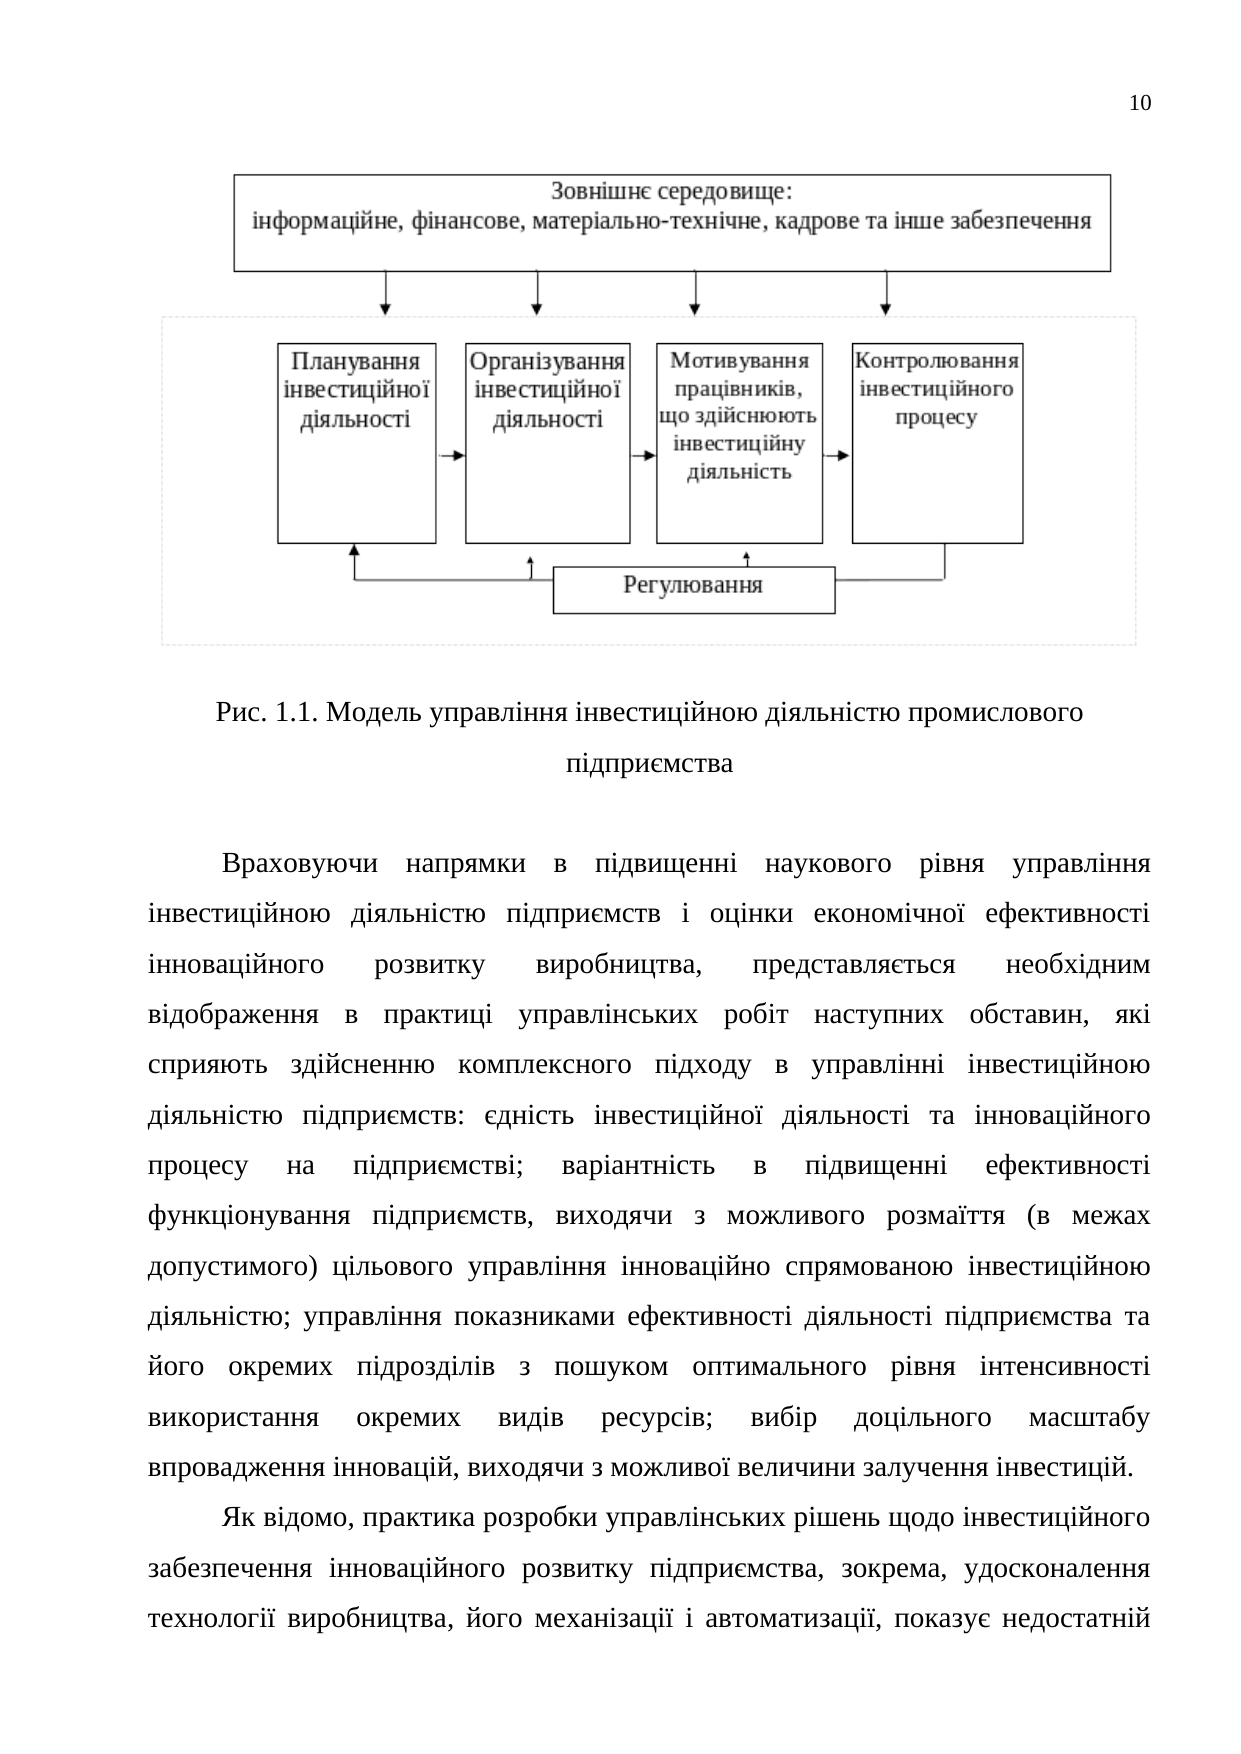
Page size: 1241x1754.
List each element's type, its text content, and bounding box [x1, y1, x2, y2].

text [148, 1499, 1152, 1633]
text Враховуючи напрямки в підвищенні наукового рівня управління інвестиційною діяльністю підприємств і оцінки економічної ефективності інноваційного розвитку виробництва, представляється необхідним відображення в практиці управлінських робіт наступних обставин, які сприяють здійсненню комплексного підходу в управлінні інвестиційною діяльністю підприємств: єдність інвестиційної діяльності та інноваційного процесу на підприємстві; варіантність в підвищенні ефективності функціонування підприємств, виходячи з можливого розмаїття (в межах допустимого) цільового управління інноваційно спрямованою інвестиційною діяльністю; управління показниками ефективності діяльності підприємства та його окремих підрозділів з пошуком оптимального рівня інтенсивності використання окремих видів ресурсів; вибір доцільного масштабу впровадження інновацій, виходячи з можливої величини залучення інвестицій. [148, 845, 1152, 1483]
text Рис. 1.1. Модель управління інвестиційною діяльністю промислового підприємства [148, 694, 1152, 778]
